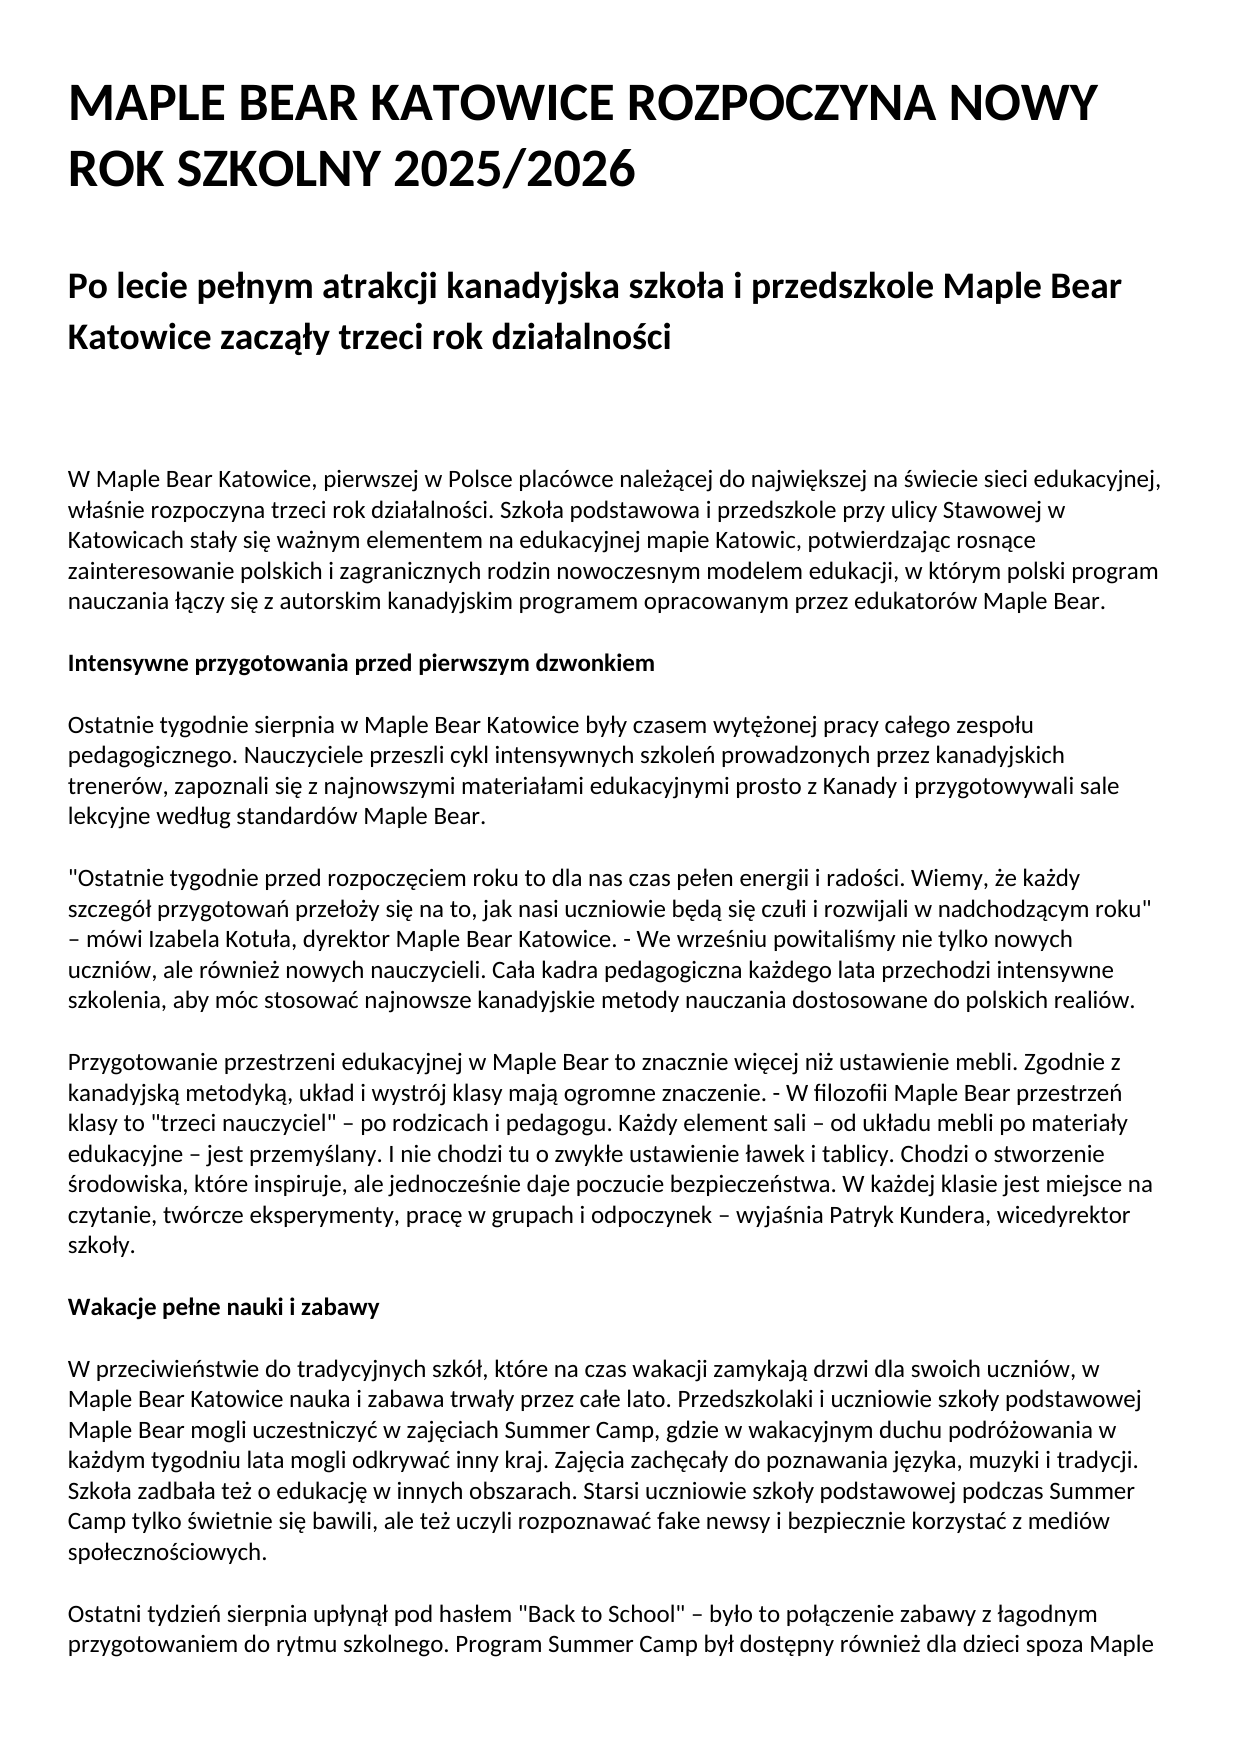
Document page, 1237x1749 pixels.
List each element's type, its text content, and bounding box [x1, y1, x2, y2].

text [68, 1598, 1169, 1659]
text Intensywne przygotowania przed pierwszym dzwonkiem [68, 647, 1169, 678]
text Przygotowanie przestrzeni edukacyjnej w Maple Bear to znacznie więcej niż ustawienie mebli. Zgodnie z kanadyjską metodyką, układ i wystrój klasy mają ogromne znaczenie. - W filozofii Maple Bear przestrzeń klasy to "trzeci nauczyciel" – po rodzicach i pedagogu. Każdy element sali – od układu mebli po materiały edukacyjne – jest przemyślany. I nie chodzi tu o zwykłe ustawienie ławek i tablicy. Chodzi o stworzenie środowiska, które inspiruje, ale jednocześnie daje poczucie bezpieczeństwa. W każdej klasie jest miejsce na czytanie, twórcze eksperymenty, pracę w grupach i odpoczynek – wyjaśnia Patryk Kundera, wicedyrektor szkoły. [68, 1046, 1169, 1260]
text W Maple Bear Katowice, pierwszej w Polsce placówce należącej do największej na świecie sieci edukacyjnej, właśnie rozpoczyna trzeci rok działalności. Szkoła podstawowa i przedszkole przy ulicy Stawowej w Katowicach stały się ważnym elementem na edukacyjnej mapie Katowic, potwierdzając rosnące zainteresowanie polskich i zagranicznych rodzin nowoczesnym modelem edukacji, w którym polski program nauczania łączy się z autorskim kanadyjskim programem opracowanym przez edukatorów Maple Bear. [68, 463, 1169, 616]
text Wakacje pełne nauki i zabawy [68, 1291, 1169, 1322]
text Po lecie pełnym atrakcji kanadyjska szkoła i przedszkole Maple Bear Katowice zacząły trzeci rok działalności [68, 262, 1169, 359]
text W przeciwieństwie do tradycyjnych szkół, które na czas wakacji zamykają drzwi dla swoich uczniów, w Maple Bear Katowice nauka i zabawa trwały przez całe lato. Przedszkolaki i uczniowie szkoły podstawowej Maple Bear mogli uczestniczyć w zajęciach Summer Camp, gdzie w wakacyjnym duchu podróżowania w każdym tygodniu lata mogli odkrywać inny kraj. Zajęcia zachęcały do poznawania języka, muzyki i tradycji. Szkoła zadbała też o edukację w innych obszarach. Starsi uczniowie szkoły podstawowej podczas Summer Camp tylko świetnie się bawili, ale też uczyli rozpoznawać fake newsy i bezpiecznie korzystać z mediów społecznościowych. [68, 1353, 1169, 1566]
text MAPLE BEAR KATOWICE ROZPOCZYNA NOWY ROK SZKOLNY 2025/2026 [68, 68, 1169, 200]
text Ostatnie tygodnie sierpnia w Maple Bear Katowice były czasem wytężonej pracy całego zespołu pedagogicznego. Nauczyciele przeszli cykl intensywnych szkoleń prowadzonych przez kanadyjskich trenerów, zapoznali się z najnowszymi materiałami edukacyjnymi prosto z Kanady i przygotowywali sale lekcyjne według standardów Maple Bear. [68, 709, 1169, 831]
text "Ostatnie tygodnie przed rozpoczęciem roku to dla nas czas pełen energii i radości. Wiemy, że każdy szczegół przygotowań przełoży się na to, jak nasi uczniowie będą się czułi i rozwijali w nadchodzącym roku" – mówi Izabela Kotuła, dyrektor Maple Bear Katowice. - We wrześniu powitaliśmy nie tylko nowych uczniów, ale również nowych nauczycieli. Cała kadra pedagogiczna każdego lata przechodzi intensywne szkolenia, aby móc stosować najnowsze kanadyjskie metody nauczania dostosowane do polskich realiów. [68, 862, 1169, 1015]
